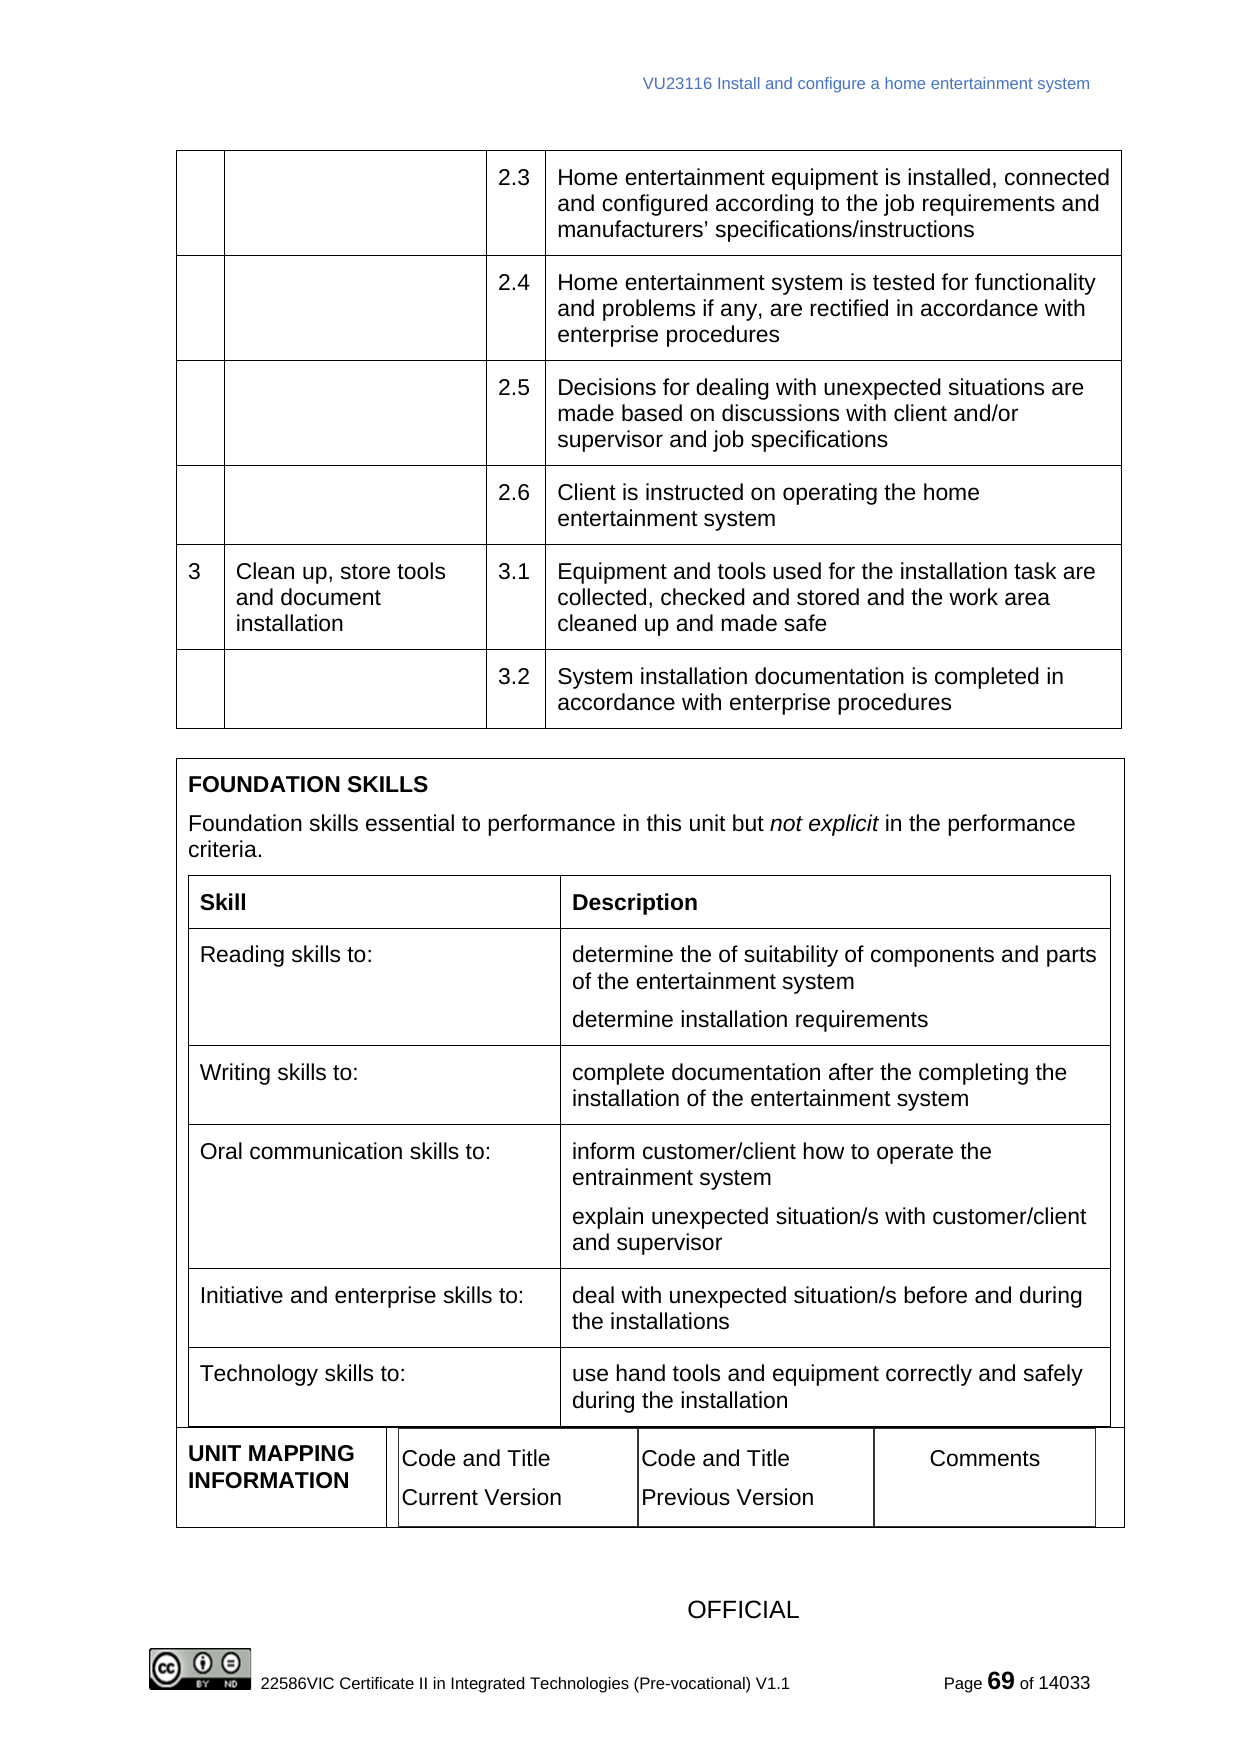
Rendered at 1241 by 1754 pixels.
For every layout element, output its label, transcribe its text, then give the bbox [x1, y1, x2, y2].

table_cell [875, 1429, 1095, 1526]
table_cell 3.2 [487, 650, 545, 728]
table_cell [639, 1429, 873, 1526]
table_cell [177, 256, 224, 360]
table_cell System installation documentation is completed in accordance with enterprise procedures [546, 650, 1121, 728]
table_cell [1096, 1428, 1124, 1527]
table_cell [399, 1429, 637, 1526]
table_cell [177, 1428, 386, 1527]
table_cell [177, 466, 224, 544]
table_cell [225, 151, 486, 255]
table_cell 2.4 [487, 256, 545, 360]
table_cell Home entertainment equipment is installed, connected and configured according to the job requirements and manufacturers’ specifications/instructions [546, 151, 1121, 255]
table_cell 3 [177, 545, 224, 649]
table_cell 2.3 [487, 151, 545, 255]
table_cell [225, 361, 486, 465]
picture [149, 1648, 252, 1690]
table_cell Clean up, store tools and document installation [225, 545, 486, 649]
table_cell Client is instructed on operating the home entertainment system [546, 466, 1121, 544]
table_cell [177, 650, 224, 728]
table_cell [387, 1428, 398, 1527]
table_cell Home entertainment system is tested for functionality and problems if any, are rectified in accordance with enterprise procedures [546, 256, 1121, 360]
table_cell Decisions for dealing with unexpected situations are made based on discussions with client and/or supervisor and job specifications [546, 361, 1121, 465]
table_cell 2.5 [487, 361, 545, 465]
table_cell [225, 256, 486, 360]
table_cell Equipment and tools used for the installation task are collected, checked and stored and the work area cleaned up and made safe [546, 545, 1121, 649]
table_cell 2.6 [487, 466, 545, 544]
table_cell [177, 361, 224, 465]
table_cell [177, 151, 224, 255]
table_header FOUNDATION SKILLS Foundation skills essential to performance in this unit but not explicit in the performance criteria. [177, 759, 1124, 1427]
table_cell [225, 650, 486, 728]
table_cell [225, 466, 486, 544]
table_cell 3.1 [487, 545, 545, 649]
